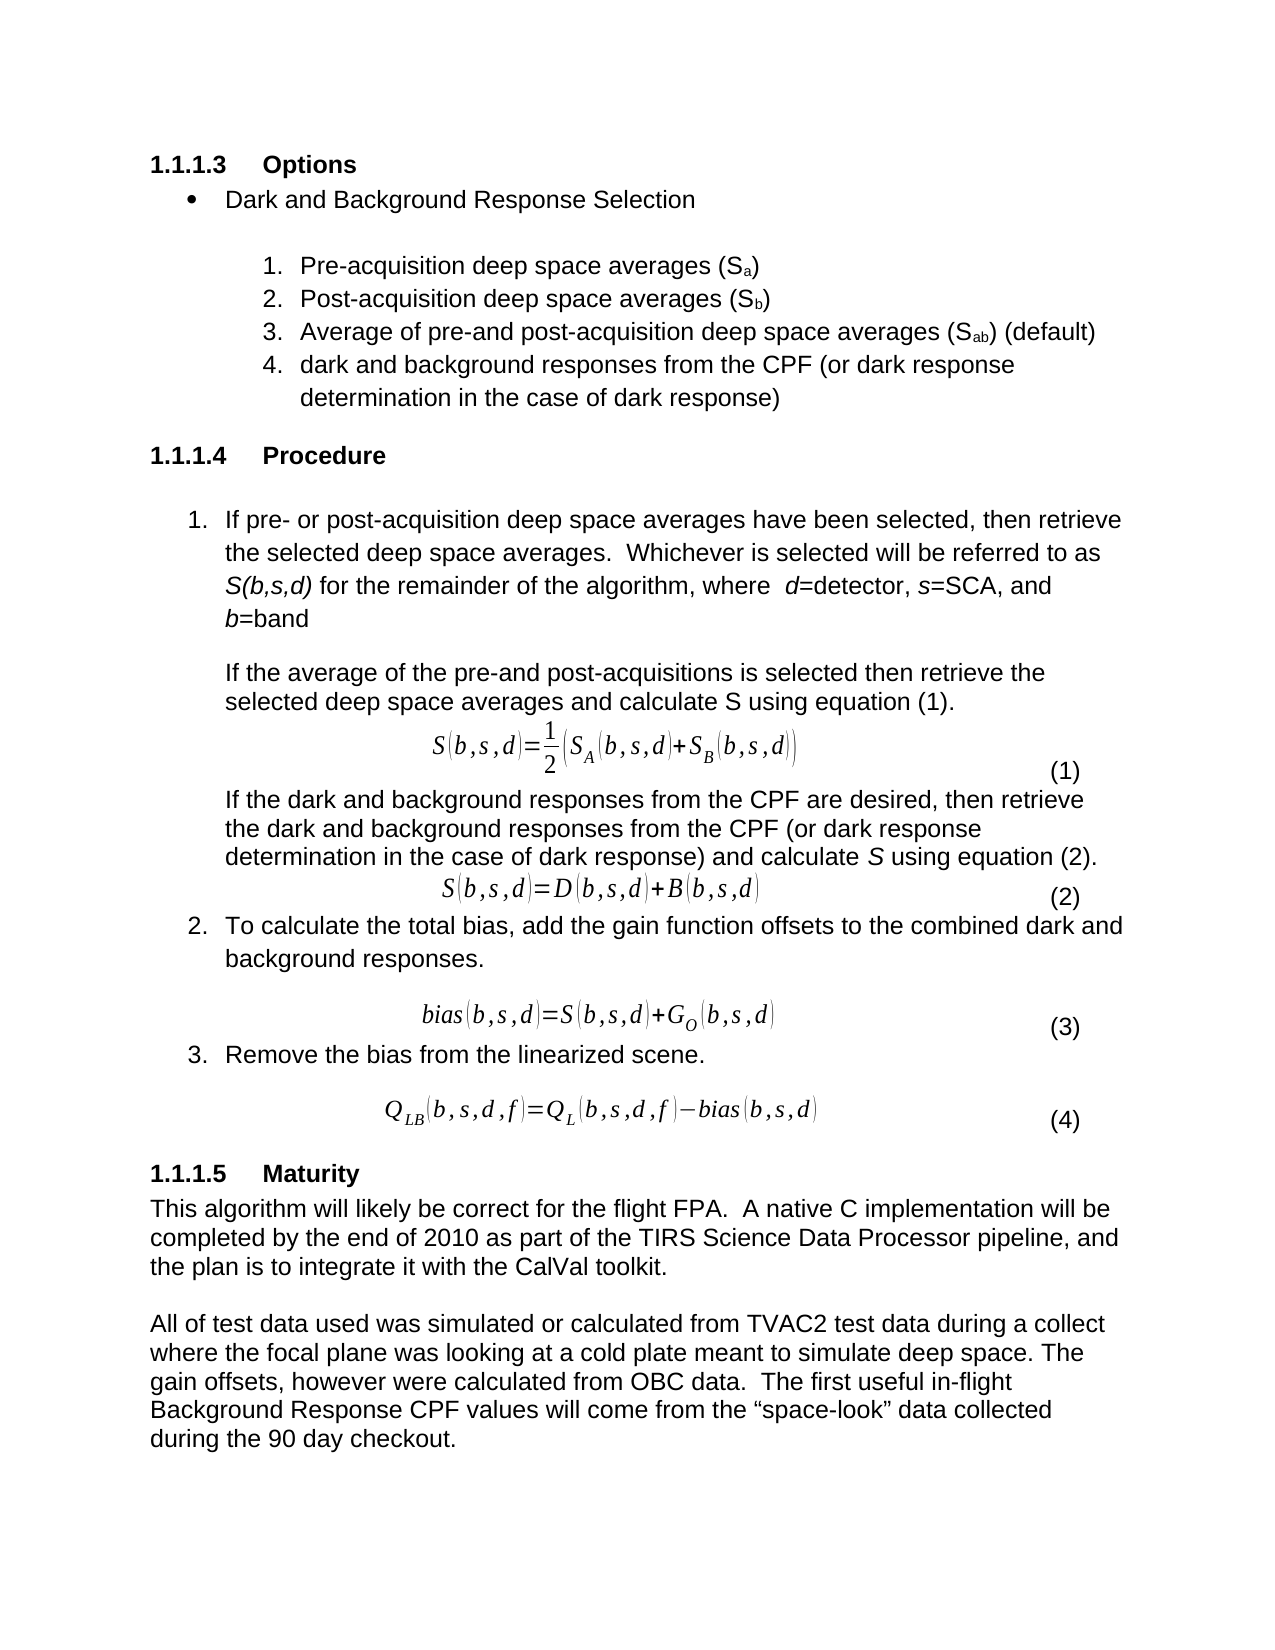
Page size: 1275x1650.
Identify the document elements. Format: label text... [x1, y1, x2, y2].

subtitle Procedure [150, 441, 1125, 470]
list If pre- or post-acquisition deep space averages have been selected, then retrieve the selected deep space averages. Whichever is selected will be referred to as S(b,s,d) for the remainder of the algorithm, where d=detector, s=SCA, and b=band [187, 505, 1125, 633]
text (3) [150, 998, 1125, 1040]
text This algorithm will likely be correct for the flight FPA. A native C implementation will be completed by the end of 2010 as part of the TIRS Science Data Processor pipeline, and the plan is to integrate it with the CalVal toolkit. [150, 1194, 1125, 1280]
list Average of pre-and post-acquisition deep space averages (Sab) (default) [262, 317, 1125, 346]
subtitle Options [150, 150, 1125, 179]
list Remove the bias from the linearized scene. [187, 1040, 1125, 1069]
list dark and background responses from the CPF (or dark response determination in the case of dark response) [262, 350, 1125, 412]
list Pre-acquisition deep space averages (Sa) [262, 251, 1125, 280]
text All of test data used was simulated or calculated from TVAC2 test data during a collect where the focal plane was looking at a cold plate meant to simulate deep space. The gain offsets, however were calculated from OBC data. The first useful in-flight Background Response CPF values will come from the “space-look” data collected during the 90 day checkout. [150, 1309, 1125, 1453]
subtitle Maturity [150, 1159, 1125, 1188]
list Post-acquisition deep space averages (Sb) [262, 284, 1125, 313]
text If the dark and background responses from the CPF are desired, then retrieve the dark and background responses from the CPF (or dark response determination in the case of dark response) and calculate S using equation (2). [225, 785, 1125, 871]
text (2) [150, 871, 1125, 911]
text (1) [150, 715, 1125, 785]
list Dark and Background Response Selection [187, 185, 1125, 214]
list To calculate the total bias, add the gain function offsets to the combined dark and background responses. [187, 911, 1125, 972]
text (4) [150, 1094, 1125, 1134]
text If the average of the pre-and post-acquisitions is selected then retrieve the selected deep space averages and calculate S using equation (1). [225, 658, 1125, 715]
